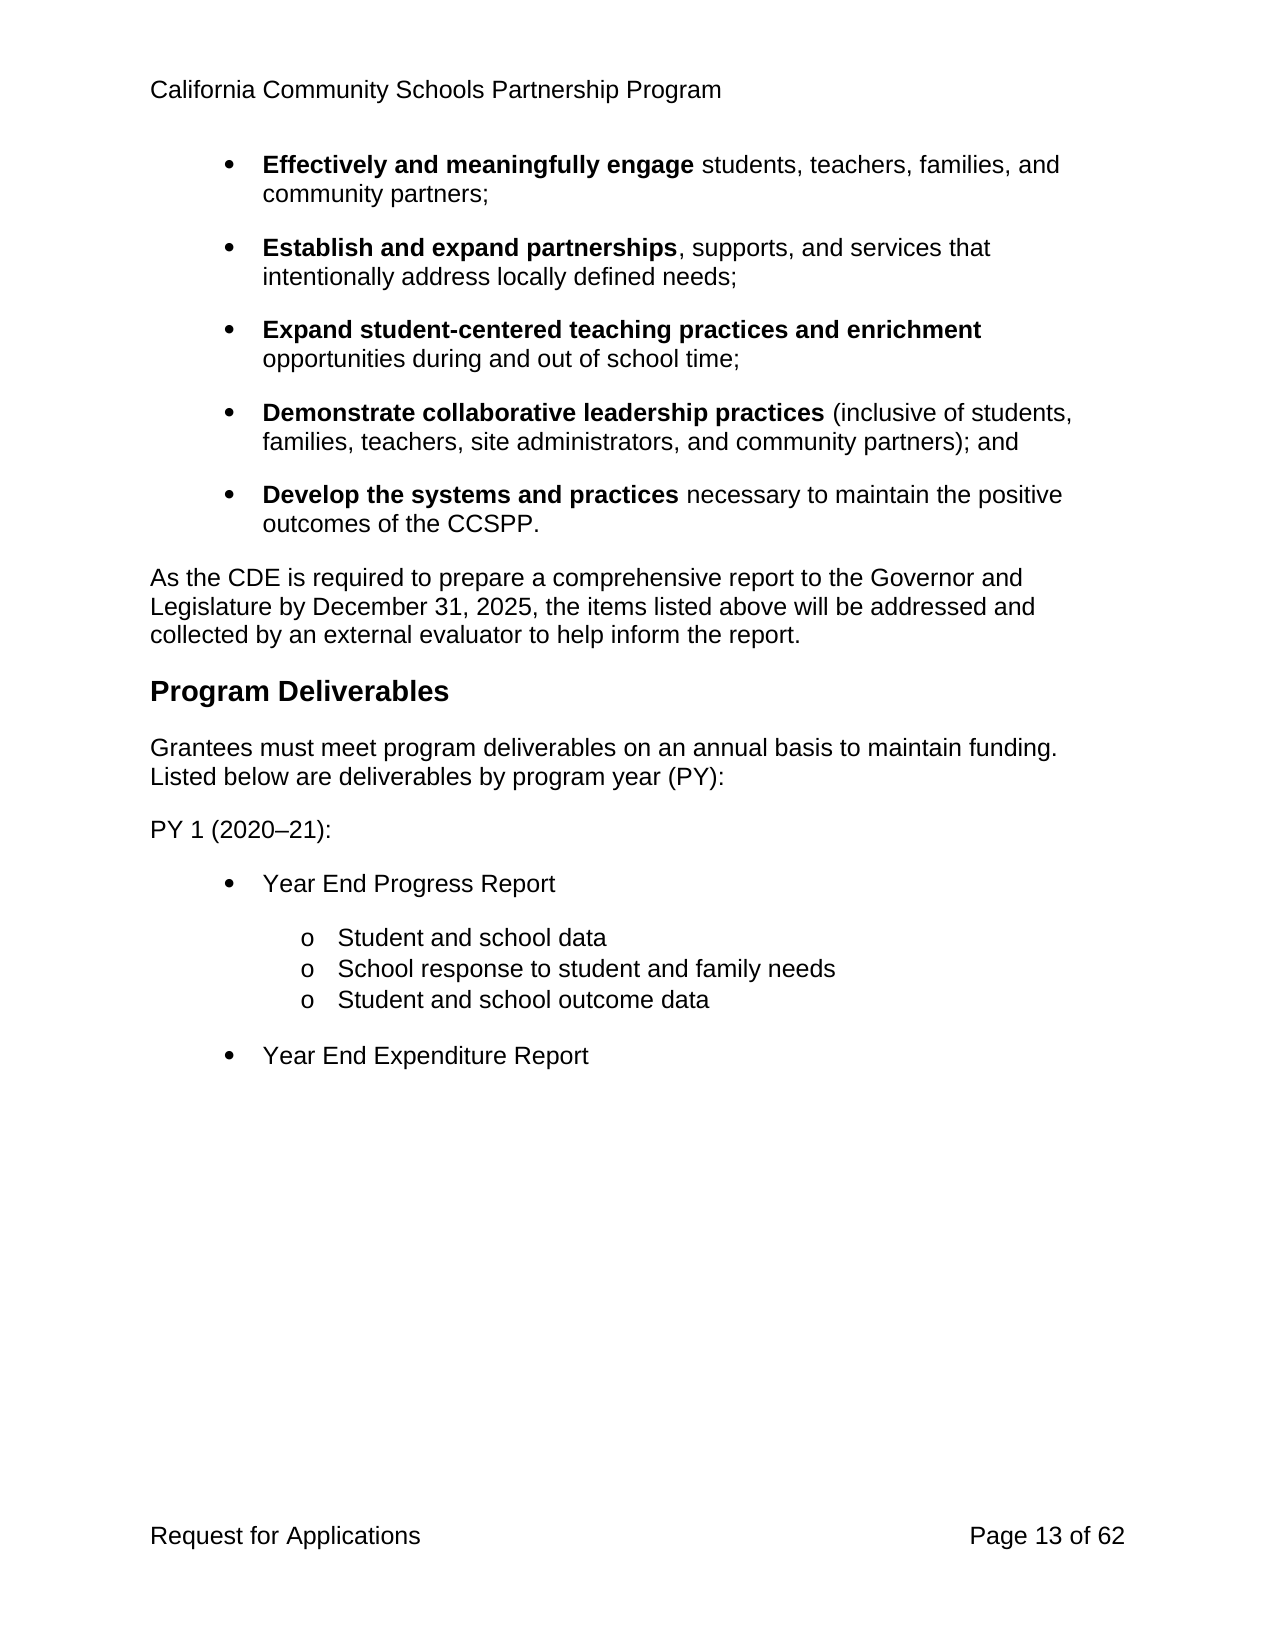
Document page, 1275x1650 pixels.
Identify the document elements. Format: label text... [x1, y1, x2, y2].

list Expand student-centered teaching practices and enrichment opportunities during and out of school time; [225, 315, 1125, 373]
list Effectively and meaningfully engage students, teachers, families, and community partners; [225, 150, 1125, 208]
text PY 1 (2020–21): [150, 815, 1125, 844]
list Student and school data [300, 923, 1125, 954]
list School response to student and family needs [300, 954, 1125, 985]
text As the CDE is required to prepare a comprehensive report to the Governor and Legislature by December 31, 2025, the items listed above will be addressed and collected by an external evaluator to help inform the report. [150, 563, 1125, 649]
list Year End Progress Report [225, 869, 1125, 898]
list Develop the systems and practices necessary to maintain the positive outcomes of the CCSPP. [225, 480, 1125, 538]
list Year End Expenditure Report [225, 1041, 1125, 1069]
list Establish and expand partnerships, supports, and services that intentionally address locally defined needs; [225, 233, 1125, 290]
subtitle Program Deliverables [150, 674, 1125, 708]
list Student and school outcome data [300, 985, 1125, 1016]
list Demonstrate collaborative leadership practices (inclusive of students, families, teachers, site administrators, and community partners); and [225, 398, 1125, 455]
text Grantees must meet program deliverables on an annual basis to maintain funding. Listed below are deliverables by program year (PY): [150, 733, 1125, 790]
